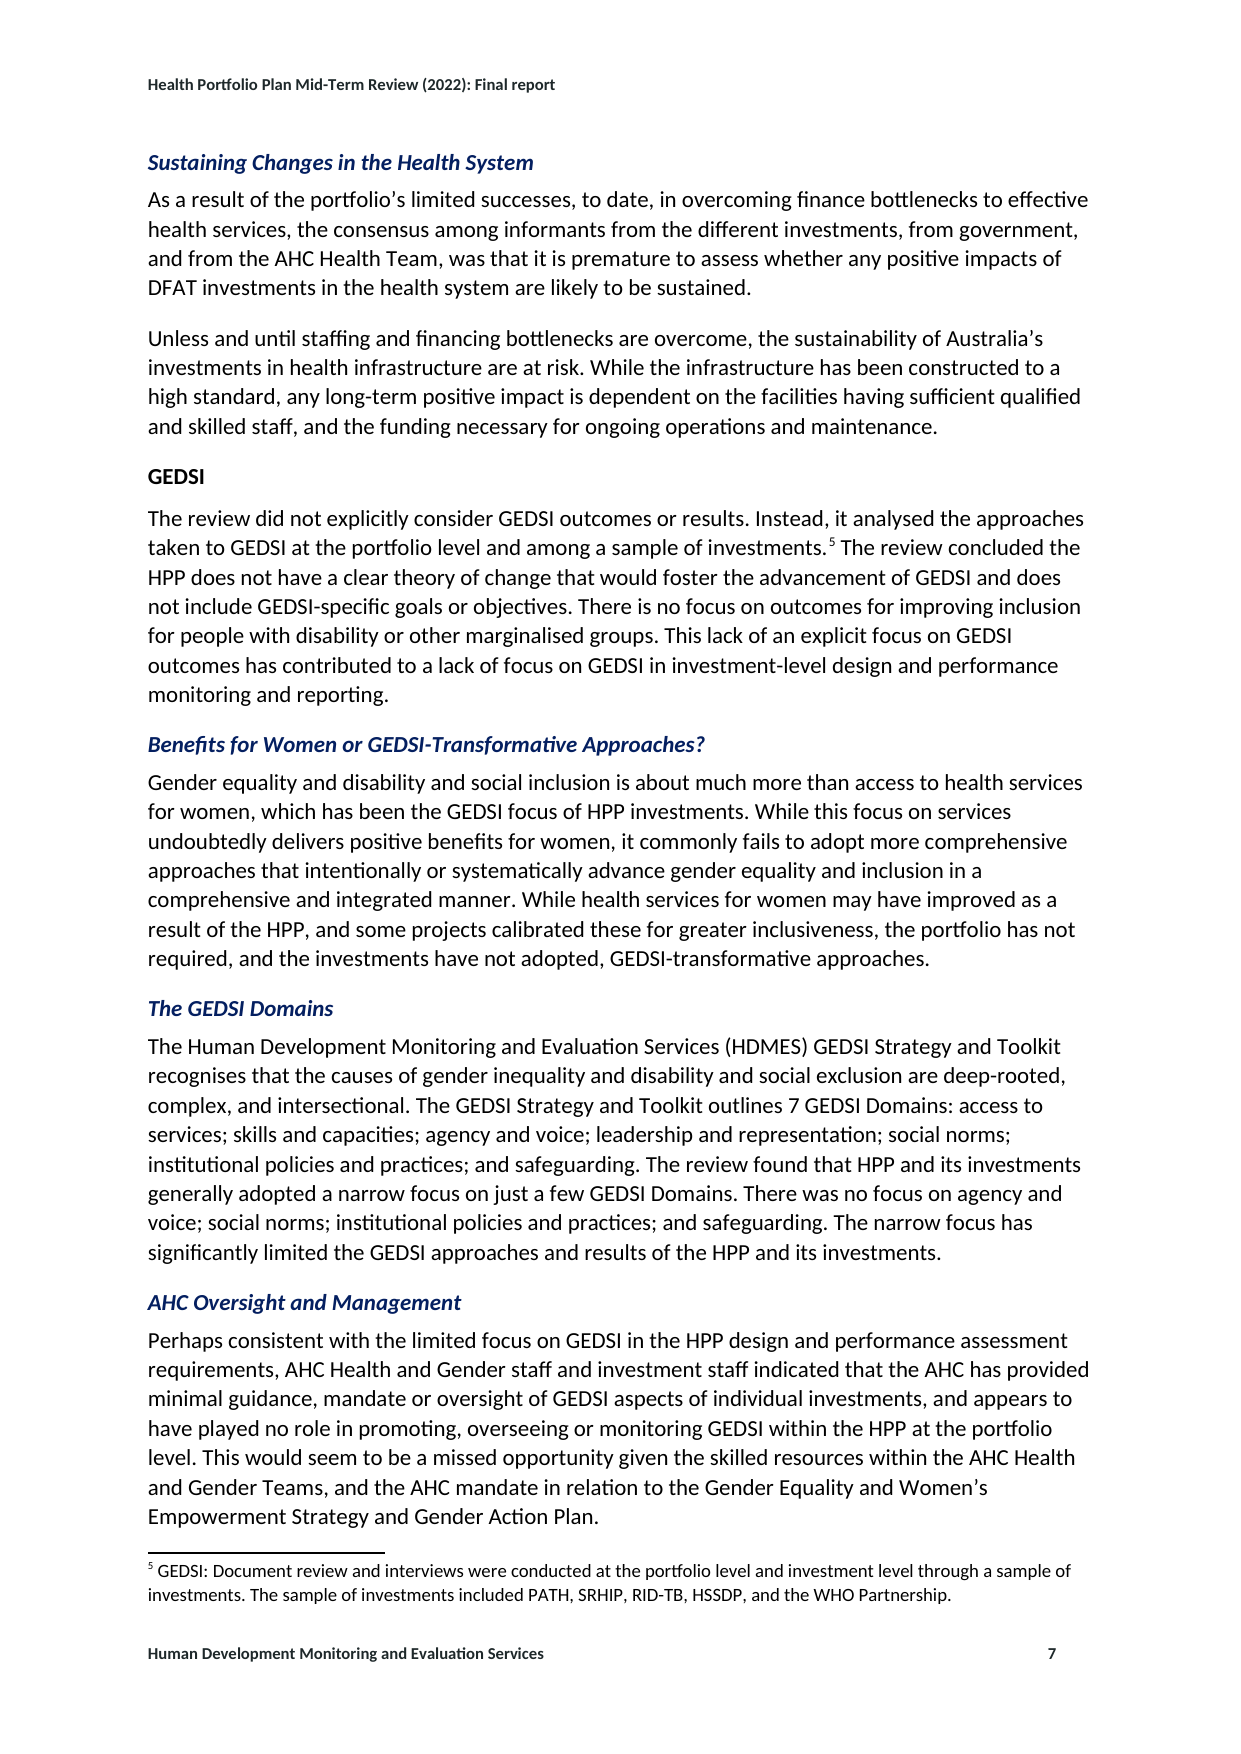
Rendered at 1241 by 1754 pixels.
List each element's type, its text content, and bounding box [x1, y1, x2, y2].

text As a result of the portfolio’s limited successes, to date, in overcoming finance bottlenecks to effective health services, the consensus among informants from the different investments, from government, and from the AHC Health Team, was that it is premature to assess whether any positive impacts of DFAT investments in the health system are likely to be sustained. [148, 185, 1092, 302]
text GEDSI [148, 462, 1092, 490]
text Perhaps consistent with the limited focus on GEDSI in the HPP design and performance assessment requirements, AHC Health and Gender staff and investment staff indicated that the AHC has provided minimal guidance, mandate or oversight of GEDSI aspects of individual investments, and appears to have played no role in promoting, overseeing or monitoring GEDSI within the HPP at the portfolio level. This would seem to be a missed opportunity given the skilled resources within the AHC Health and Gender Teams, and the AHC mandate in relation to the Gender Equality and Women’s Empowerment Strategy and Gender Action Plan. [148, 1326, 1092, 1530]
text Unless and until staffing and financing bottlenecks are overcome, the sustainability of Australia’s investments in health infrastructure are at risk. While the infrastructure has been constructed to a high standard, any long-term positive impact is dependent on the facilities having sufficient qualified and skilled staff, and the funding necessary for ongoing operations and maintenance. [148, 324, 1092, 440]
text Gender equality and disability and social inclusion is about much more than access to health services for women, which has been the GEDSI focus of HPP investments. While this focus on services undoubtedly delivers positive benefits for women, it commonly fails to adopt more comprehensive approaches that intentionally or systematically advance gender equality and inclusion in a comprehensive and integrated manner. While health services for women may have improved as a result of the HPP, and some projects calibrated these for greater inclusiveness, the portfolio has not required, and the investments have not adopted, GEDSI-transformative approaches. [148, 768, 1092, 972]
text AHC Oversight and Management [148, 1288, 1092, 1316]
text The GEDSI Domains [148, 994, 1092, 1023]
text The review did not explicitly consider GEDSI outcomes or results. Instead, it analysed the approaches taken to GEDSI at the portfolio level and among a sample of investments. The review concluded the HPP does not have a clear theory of change that would foster the advancement of GEDSI and does not include GEDSI-specific goals or objectives. There is no focus on outcomes for improving inclusion for people with disability or other marginalised groups. This lack of an explicit focus on GEDSI outcomes has contributed to a lack of focus on GEDSI in investment-level design and performance monitoring and reporting. [148, 504, 1092, 708]
text Benefits for Women or GEDSI-Transformative Approaches? [148, 730, 1092, 758]
text Sustaining Changes in the Health System [148, 148, 1092, 176]
text The Human Development Monitoring and Evaluation Services (HDMES) GEDSI Strategy and Toolkit recognises that the causes of gender inequality and disability and social exclusion are deep-rooted, complex, and intersectional. The GEDSI Strategy and Toolkit outlines 7 GEDSI Domains: access to services; skills and capacities; agency and voice; leadership and representation; social norms; institutional policies and practices; and safeguarding. The review found that HPP and its investments generally adopted a narrow focus on just a few GEDSI Domains. There was no focus on agency and voice; social norms; institutional policies and practices; and safeguarding. The narrow focus has significantly limited the GEDSI approaches and results of the HPP and its investments. [148, 1032, 1092, 1266]
